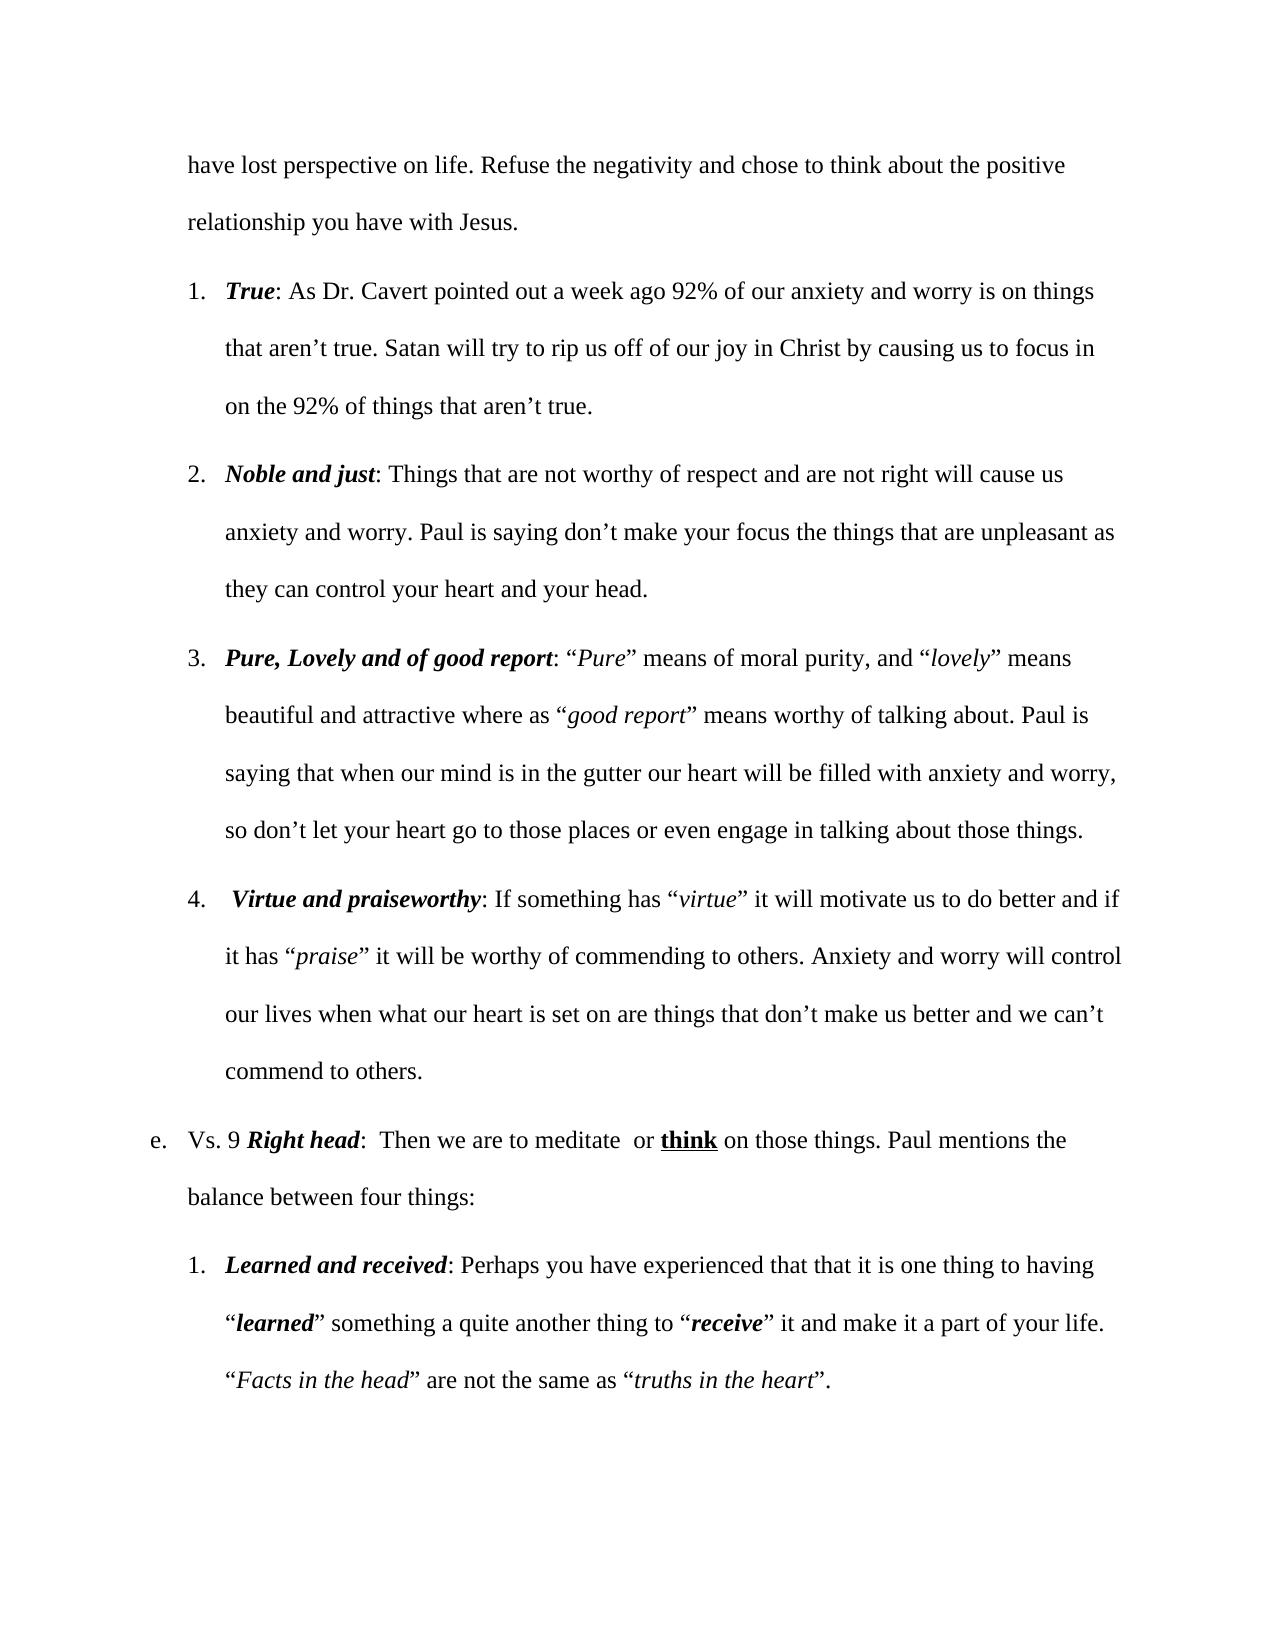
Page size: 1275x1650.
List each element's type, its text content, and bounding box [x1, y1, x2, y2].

list True: As Dr. Cavert pointed out a week ago 92% of our anxiety and worry is on things that aren’t true. Satan will try to rip us off of our joy in Christ by causing us to focus in on the 92% of things that aren’t true. [187, 276, 1125, 420]
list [150, 150, 1125, 236]
list Pure, Lovely and of good report: “Pure” means of moral purity, and “lovely” means beautiful and attractive where as “good report” means worthy of talking about. Paul is saying that when our mind is in the gutter our heart will be filled with anxiety and worry, so don’t let your heart go to those places or even engage in talking about those things. [187, 643, 1125, 844]
list Vs. 9 Right head: Then we are to meditate or think on those things. Paul mentions the balance between four things: [150, 1125, 1125, 1211]
list Learned and received: Perhaps you have experienced that that it is one thing to having “learned” something a quite another thing to “receive” it and make it a part of your life. “Facts in the head” are not the same as “truths in the heart”. [187, 1251, 1125, 1394]
list Virtue and praiseworthy: If something has “virtue” it will motivate us to do better and if it has “praise” it will be worthy of commending to others. Anxiety and worry will control our lives when what our heart is set on are things that don’t make us better and we can’t commend to others. [187, 884, 1125, 1085]
list Noble and just: Things that are not worthy of respect and are not right will cause us anxiety and worry. Paul is saying don’t make your focus the things that are unpleasant as they can control your heart and your head. [187, 459, 1125, 603]
